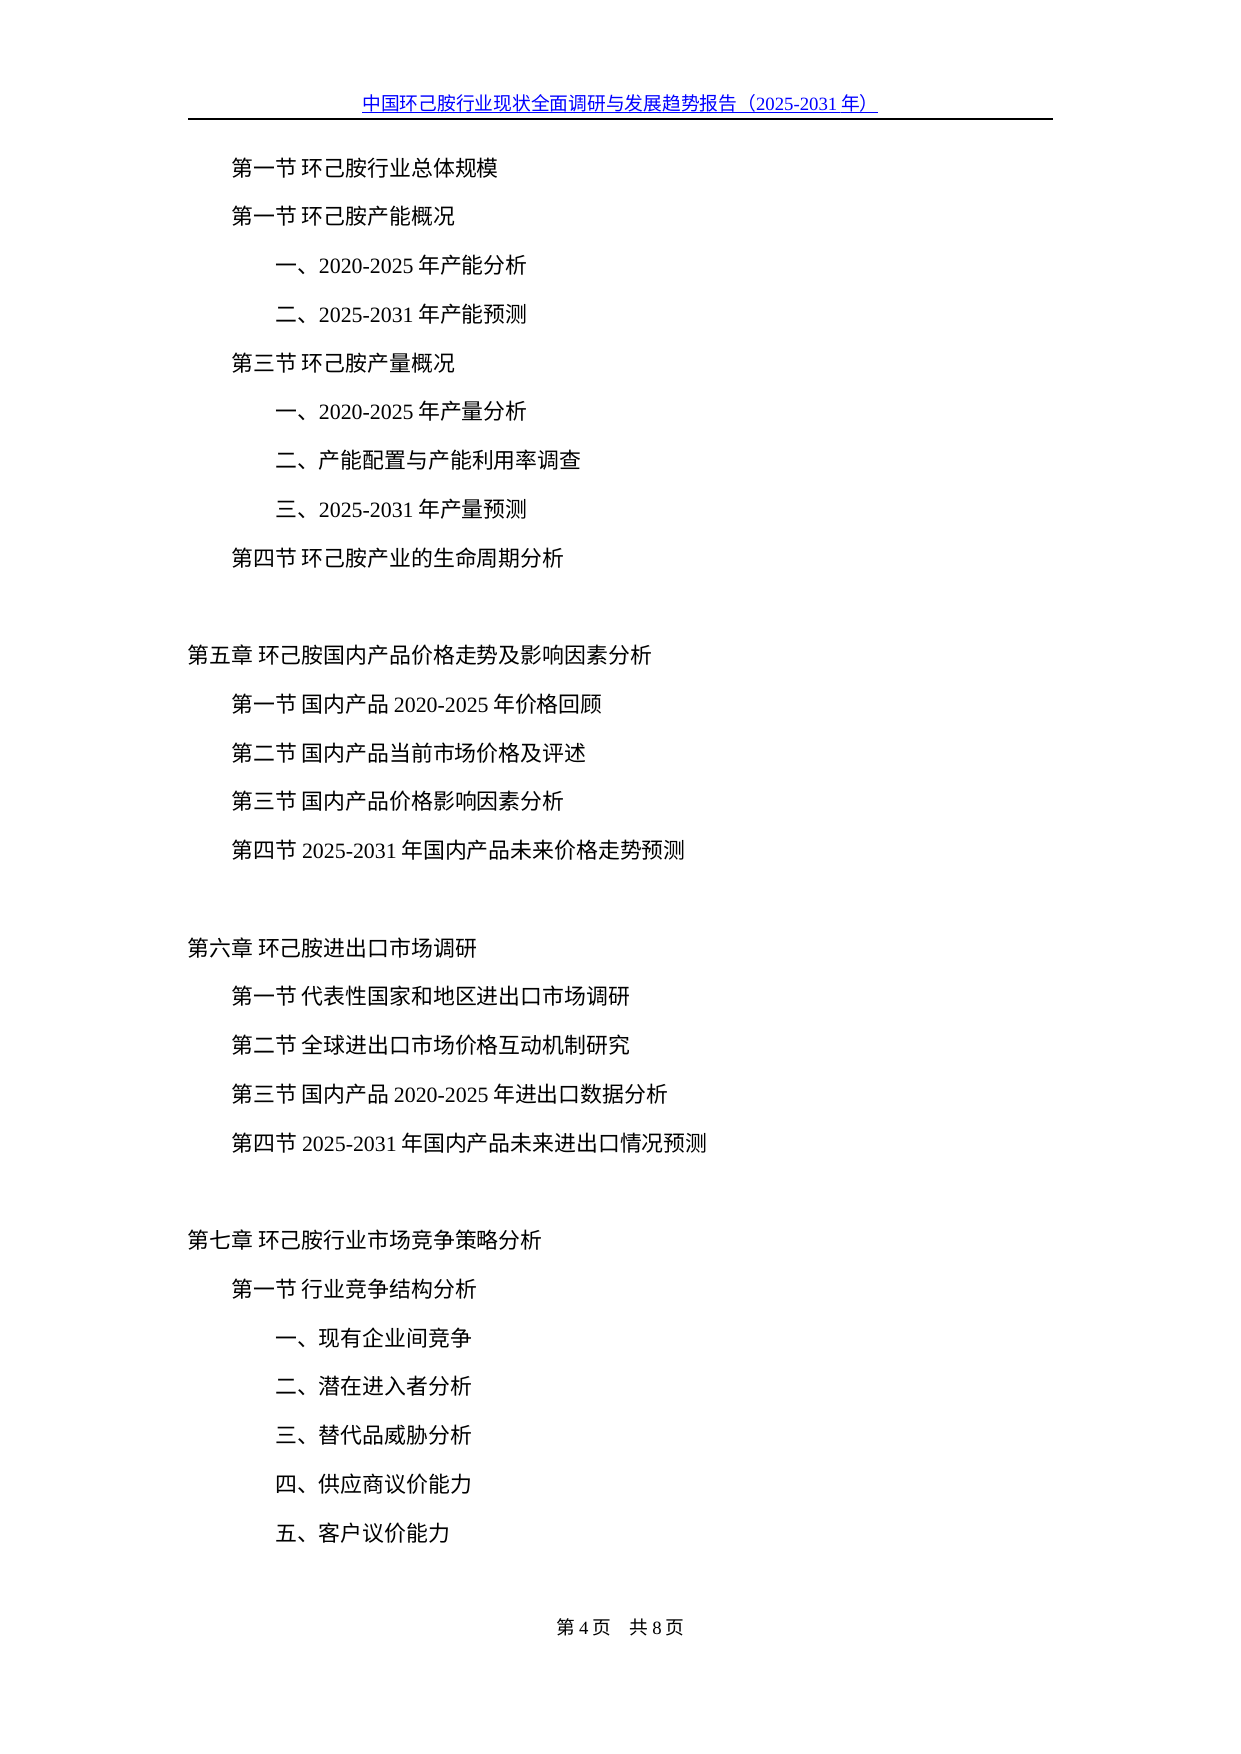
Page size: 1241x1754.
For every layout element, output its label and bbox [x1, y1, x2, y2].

text [187, 150, 1053, 1548]
